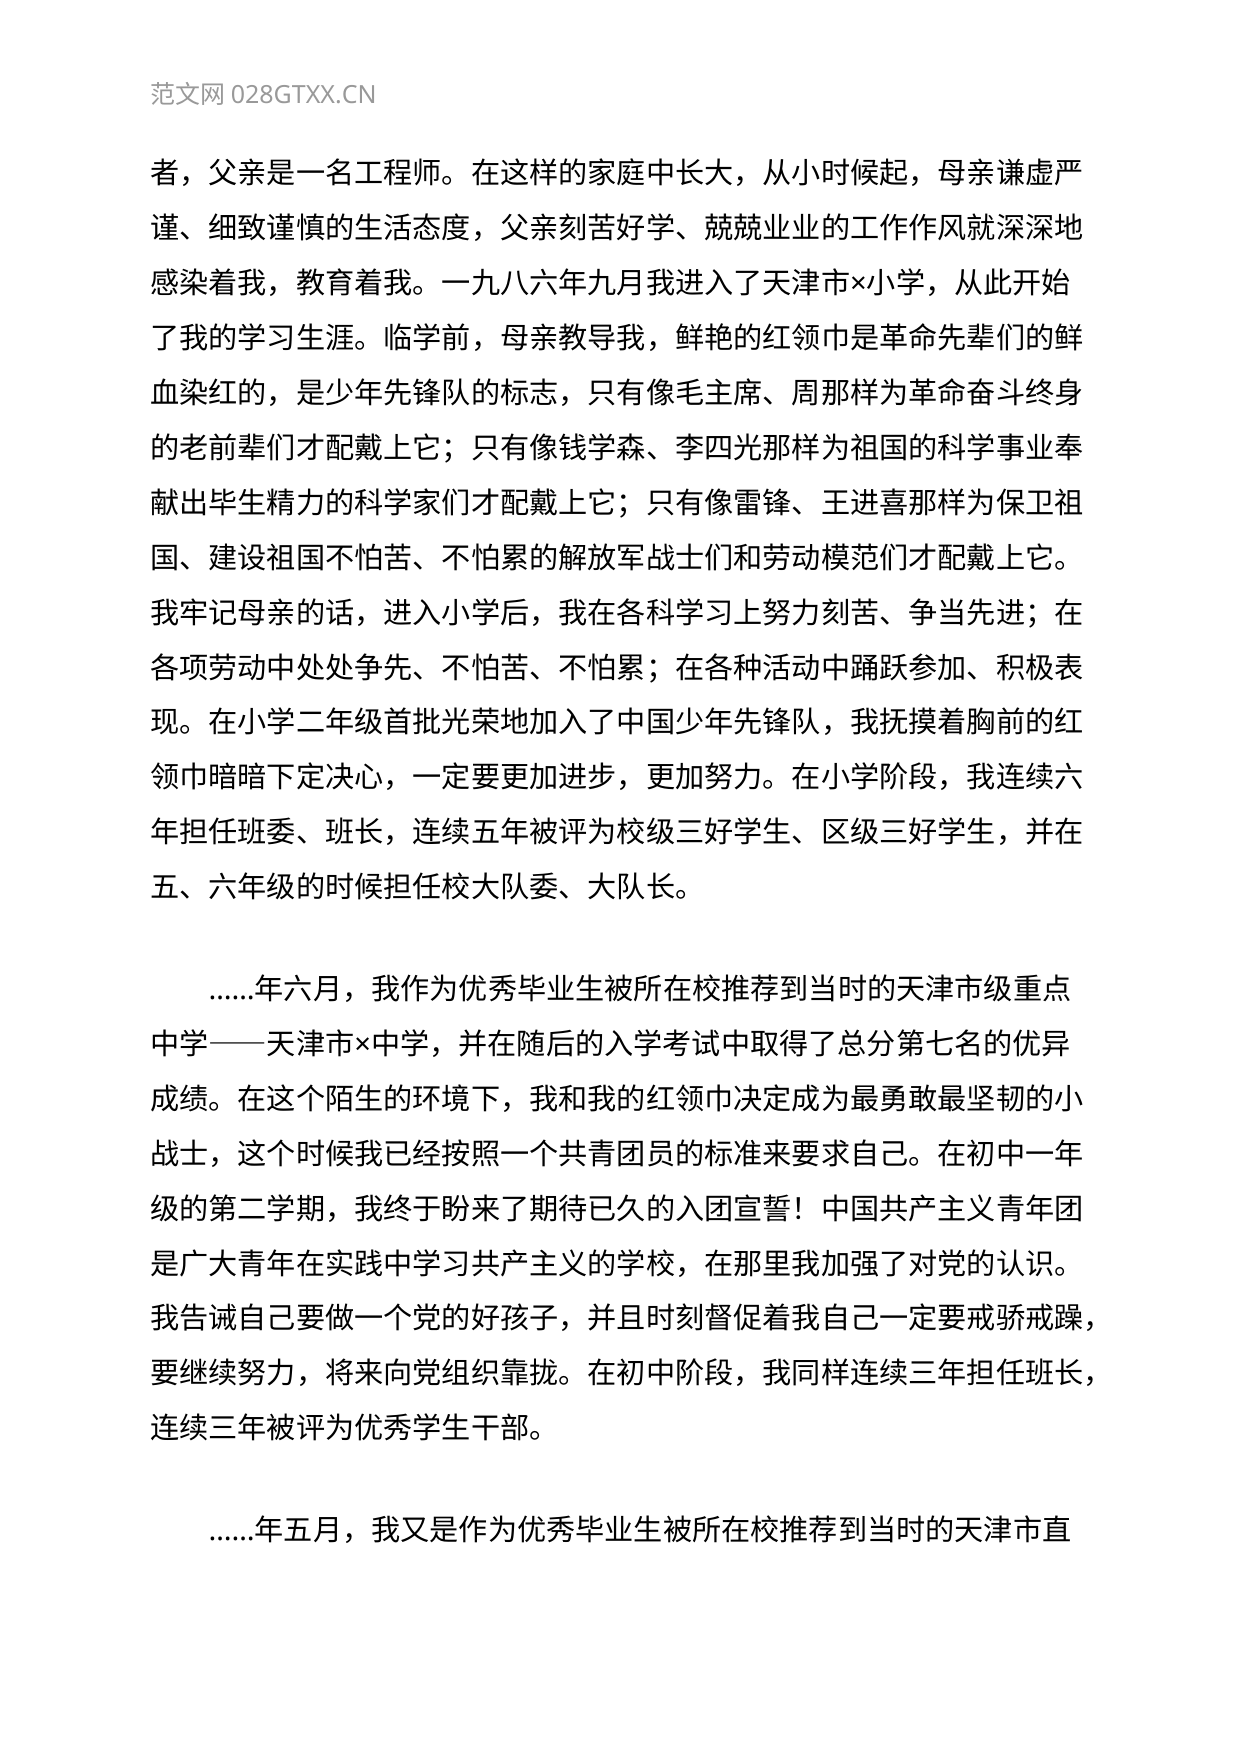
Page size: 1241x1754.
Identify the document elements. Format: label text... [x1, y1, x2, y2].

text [150, 150, 1090, 906]
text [150, 1507, 1090, 1549]
text ……年六月，我作为优秀毕业生被所在校推荐到当时的天津市级重点中学——天津市×中学，并在随后的入学考试中取得了总分第七名的优异成绩。在这个陌生的环境下，我和我的红领巾决定成为最勇敢最坚韧的小战士，这个时候我已经按照一个共青团员的标准来要求自己。在初中一年级的第二学期，我终于盼来了期待已久的入团宣誓！中国共产主义青年团是广大青年在实践中学习共产主义的学校，在那里我加强了对党的认识。我告诫自己要做一个党的好孩子，并且时刻督促着我自己一定要戒骄戒躁，要继续努力，将来向党组织靠拢。在初中阶段，我同样连续三年担任班长，连续三年被评为优秀学生干部。 [150, 966, 1090, 1447]
